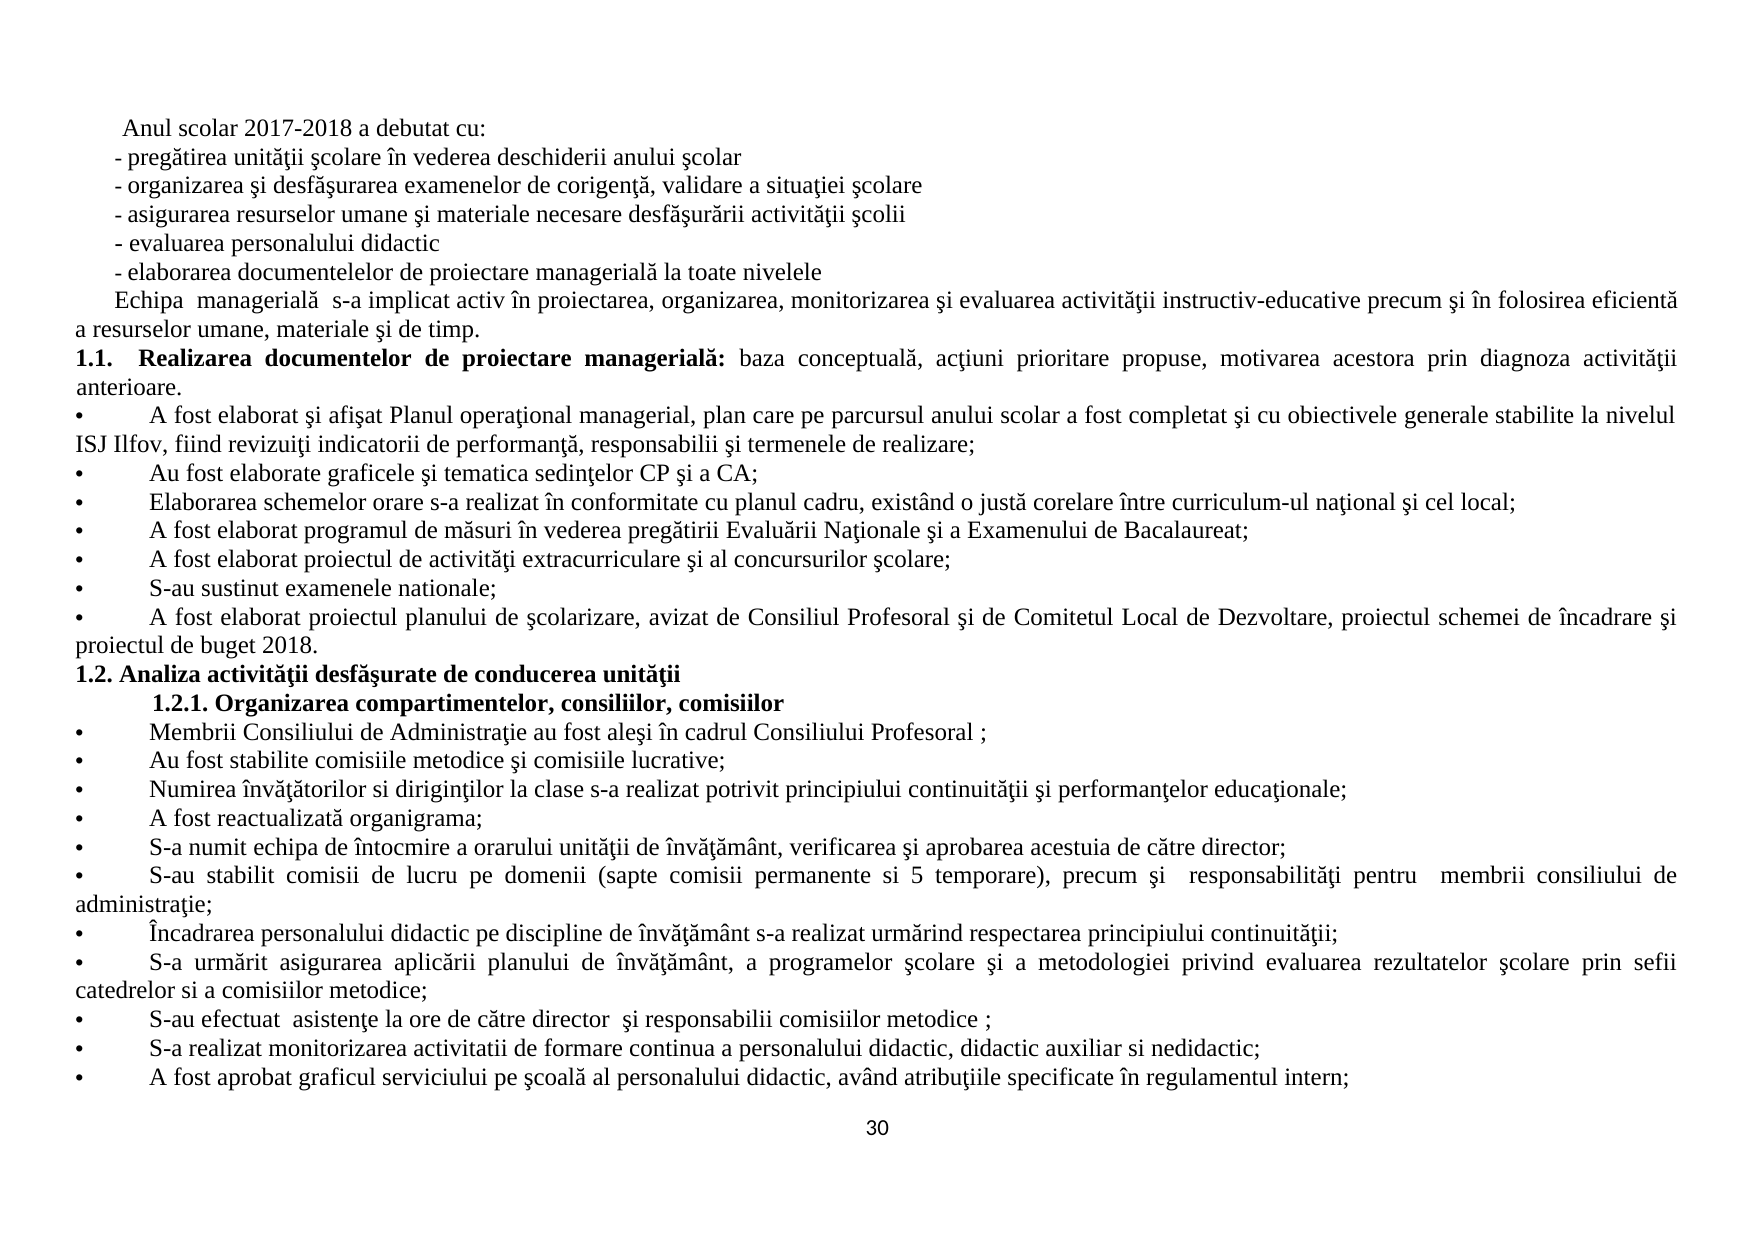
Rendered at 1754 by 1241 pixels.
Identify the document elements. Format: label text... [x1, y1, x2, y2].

list A fost aprobat graficul serviciului pe şcoală al personalului didactic, având atribuţiile specificate în regulamentul intern; [75, 1062, 1679, 1090]
text 1.2. Analiza activităţii desfăşurate de conducerea unităţii [75, 659, 1679, 688]
list Au fost elaborate graficele şi tematica sedinţelor CP şi a CA; [75, 458, 1679, 487]
list S-a urmărit asigurarea aplicării planului de învăţământ, a programelor şcolare şi a metodologiei privind evaluarea rezultatelor şcolare prin sefii catedrelor si a comisiilor metodice; [75, 947, 1679, 1004]
list S-au stabilit comisii de lucru pe domenii (sapte comisii permanente si 5 temporare), precum şi responsabilităţi pentru membrii consiliului de administraţie; [75, 860, 1679, 918]
list S-a realizat monitorizarea activitatii de formare continua a personalului didactic, didactic auxiliar si nedidactic; [75, 1033, 1679, 1062]
text 1.1. Realizarea documentelor de proiectare managerială: baza conceptuală, acţiuni prioritare propuse, motivarea acestora prin diagnoza activităţii anterioare. [75, 343, 1679, 400]
text 1.2.1. Organizarea compartimentelor, consiliilor, comisiilor [152, 688, 1679, 717]
list Elaborarea schemelor orare s-a realizat în conformitate cu planul cadru, existând o justă corelare între curriculum-ul naţional şi cel local; [75, 487, 1679, 515]
list S-au sustinut examenele nationale; [75, 573, 1679, 602]
list A fost elaborat şi afişat Planul operaţional managerial, plan care pe parcursul anului scolar a fost completat şi cu obiectivele generale stabilite la nivelul ISJ Ilfov, fiind revizuiţi indicatorii de performanţă, responsabilii şi termenele de realizare; [75, 400, 1679, 458]
list organizarea şi desfăşurarea examenelor de corigenţă, validare a situaţiei şcolare [114, 170, 1679, 199]
list Încadrarea personalului didactic pe discipline de învăţământ s-a realizat urmărind respectarea principiului continuităţii; [75, 918, 1679, 947]
list A fost elaborat programul de măsuri în vederea pregătirii Evaluării Naţionale şi a Examenului de Bacalaureat; [75, 515, 1679, 544]
list asigurarea resurselor umane şi materiale necesare desfăşurării activităţii şcolii [114, 199, 1679, 228]
list S-a numit echipa de întocmire a orarului unităţii de învăţământ, verificarea şi aprobarea acestuia de către director; [75, 832, 1679, 860]
list pregătirea unităţii şcolare în vederea deschiderii anului şcolar [114, 142, 1679, 170]
list Numirea învăţătorilor si diriginţilor la clase s-a realizat potrivit principiului continuităţii şi performanţelor educaţionale; [75, 774, 1679, 803]
text Echipa managerială s-a implicat activ în proiectarea, organizarea, monitorizarea şi evaluarea activităţii instructiv-educative precum şi în folosirea eficientă a resurselor umane, materiale şi de timp. [75, 285, 1679, 343]
text Anul scolar 2017-2018 a debutat cu: [122, 113, 1679, 142]
list A fost elaborat proiectul de activităţi extracurriculare şi al concursurilor şcolare; [75, 544, 1679, 573]
list Au fost stabilite comisiile metodice şi comisiile lucrative; [75, 745, 1679, 774]
list A fost reactualizată organigrama; [75, 803, 1679, 832]
list elaborarea documentelelor de proiectare managerială la toate nivelele [114, 257, 1679, 285]
list S-au efectuat asistenţe la ore de către director şi responsabilii comisiilor metodice ; [75, 1004, 1679, 1033]
list A fost elaborat proiectul planului de şcolarizare, avizat de Consiliul Profesoral şi de Comitetul Local de Dezvoltare, proiectul schemei de încadrare şi proiectul de buget 2018. [75, 602, 1679, 659]
text - evaluarea personalului didactic [114, 228, 1679, 257]
list Membrii Consiliului de Administraţie au fost aleşi în cadrul Consiliului Profesoral ; [75, 717, 1679, 745]
